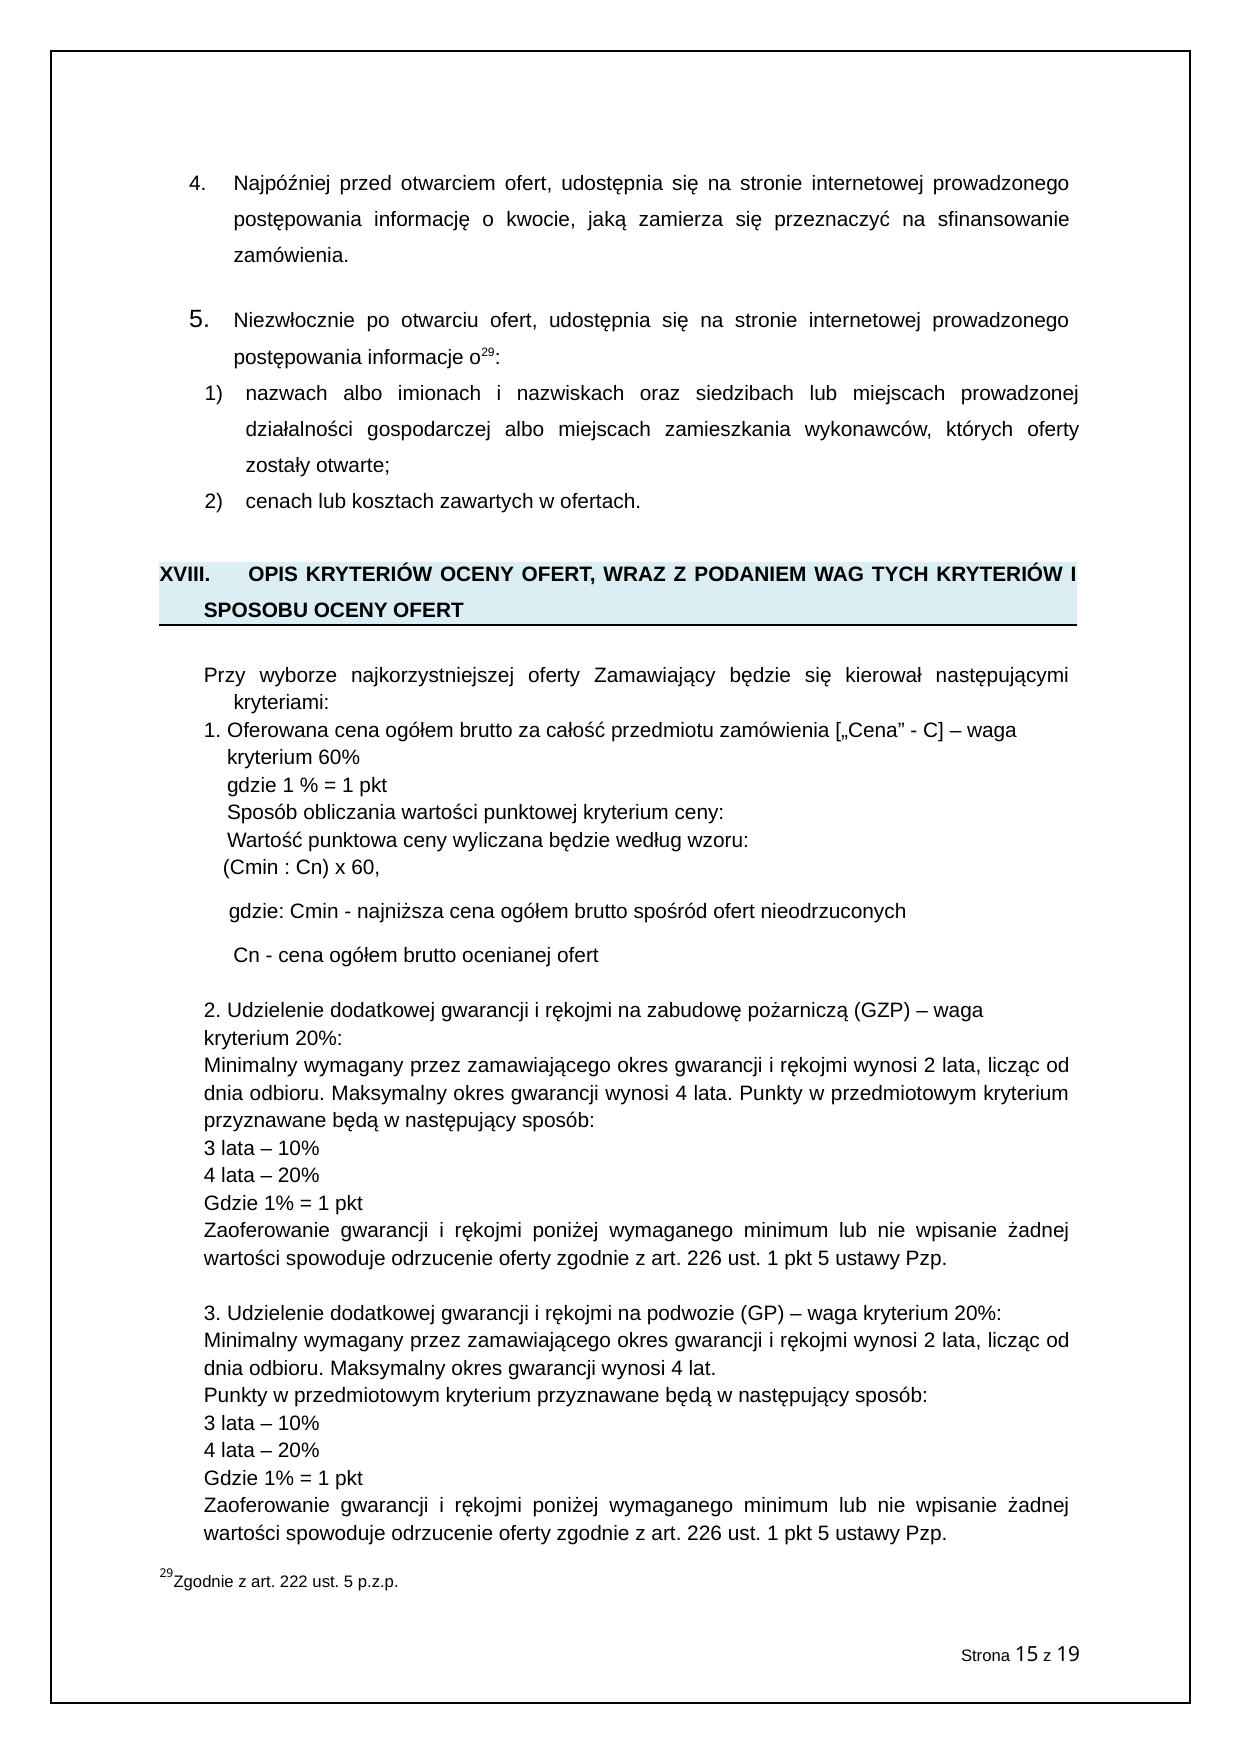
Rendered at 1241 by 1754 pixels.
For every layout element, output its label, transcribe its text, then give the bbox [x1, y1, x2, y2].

list OPIS KRYTERIÓW OCENY OFERT, WRAZ Z PODANIEM WAG TYCH KRYTERIÓW I SPOSOBU OCENY OFERT [159, 562, 1077, 624]
text (Cmin : Cn) x 60, [159, 855, 1070, 879]
list Sposób obliczania wartości punktowej kryterium ceny: [204, 800, 1070, 824]
list kryterium 20%: [204, 1026, 1070, 1050]
list kryterium 60% [204, 745, 1070, 769]
list Najpóźniej przed otwarciem ofert, udostępnia się na stronie internetowej prowadzonego postępowania informację o kwocie, jaką zamierza się przeznaczyć na sfinansowanie zamówienia. [189, 171, 1070, 267]
list Gdzie 1% = 1 pkt [204, 1466, 1070, 1490]
text 1) nazwach albo imionach i nazwiskach oraz siedzibach lub miejscach prowadzonej działalności gospodarczej albo miejscach zamieszkania wykonawców, których oferty zostały otwarte; [204, 381, 1080, 476]
list Cn - cena ogółem brutto ocenianej ofert [233, 943, 1070, 967]
list 1. Oferowana cena ogółem brutto za całość przedmiotu zamówienia [„Cena” - C] – waga [204, 717, 1070, 741]
list 3 lata – 10% [204, 1411, 1070, 1435]
list Przy wyborze najkorzystniejszej oferty Zamawiający będzie się kierował następującymi kryteriami: [204, 662, 1070, 714]
list Minimalny wymagany przez zamawiającego okres gwarancji i rękojmi wynosi 2 lata, licząc od dnia odbioru. Maksymalny okres gwarancji wynosi 4 lata. Punkty w przedmiotowym kryterium przyznawane będą w następujący sposób: [204, 1053, 1070, 1132]
list 4 lata – 20% [204, 1163, 1070, 1187]
list Punkty w przedmiotowym kryterium przyznawane będą w następujący sposób: [204, 1383, 1070, 1407]
list 3 lata – 10% [204, 1136, 1070, 1160]
list Gdzie 1% = 1 pkt [204, 1191, 1070, 1215]
list Wartość punktowa ceny wyliczana będzie według wzoru: [204, 827, 1070, 851]
text gdzie: Cmin - najniższa cena ogółem brutto spośród ofert nieodrzuconych [159, 899, 1070, 923]
list gdzie 1 % = 1 pkt [204, 772, 1070, 796]
list Zaoferowanie gwarancji i rękojmi poniżej wymaganego minimum lub nie wpisanie żadnej wartości spowoduje odrzucenie oferty zgodnie z art. 226 ust. 1 pkt 5 ustawy Pzp. [204, 1493, 1070, 1545]
list Zaoferowanie gwarancji i rękojmi poniżej wymaganego minimum lub nie wpisanie żadnej wartości spowoduje odrzucenie oferty zgodnie z art. 226 ust. 1 pkt 5 ustawy Pzp. [204, 1218, 1070, 1270]
text 2) cenach lub kosztach zawartych w ofertach. [204, 488, 1080, 512]
list 3. Udzielenie dodatkowej gwarancji i rękojmi na podwozie (GP) – waga kryterium 20%: [204, 1301, 1070, 1325]
list Niezwłocznie po otwarciu ofert, udostępnia się na stronie internetowej prowadzonego postępowania informacje o: [189, 304, 1070, 369]
list Minimalny wymagany przez zamawiającego okres gwarancji i rękojmi wynosi 2 lata, licząc od dnia odbioru. Maksymalny okres gwarancji wynosi 4 lat. [204, 1328, 1070, 1380]
list 2. Udzielenie dodatkowej gwarancji i rękojmi na zabudowę pożarniczą (GZP) – waga [204, 998, 1070, 1022]
list 4 lata – 20% [204, 1438, 1070, 1462]
